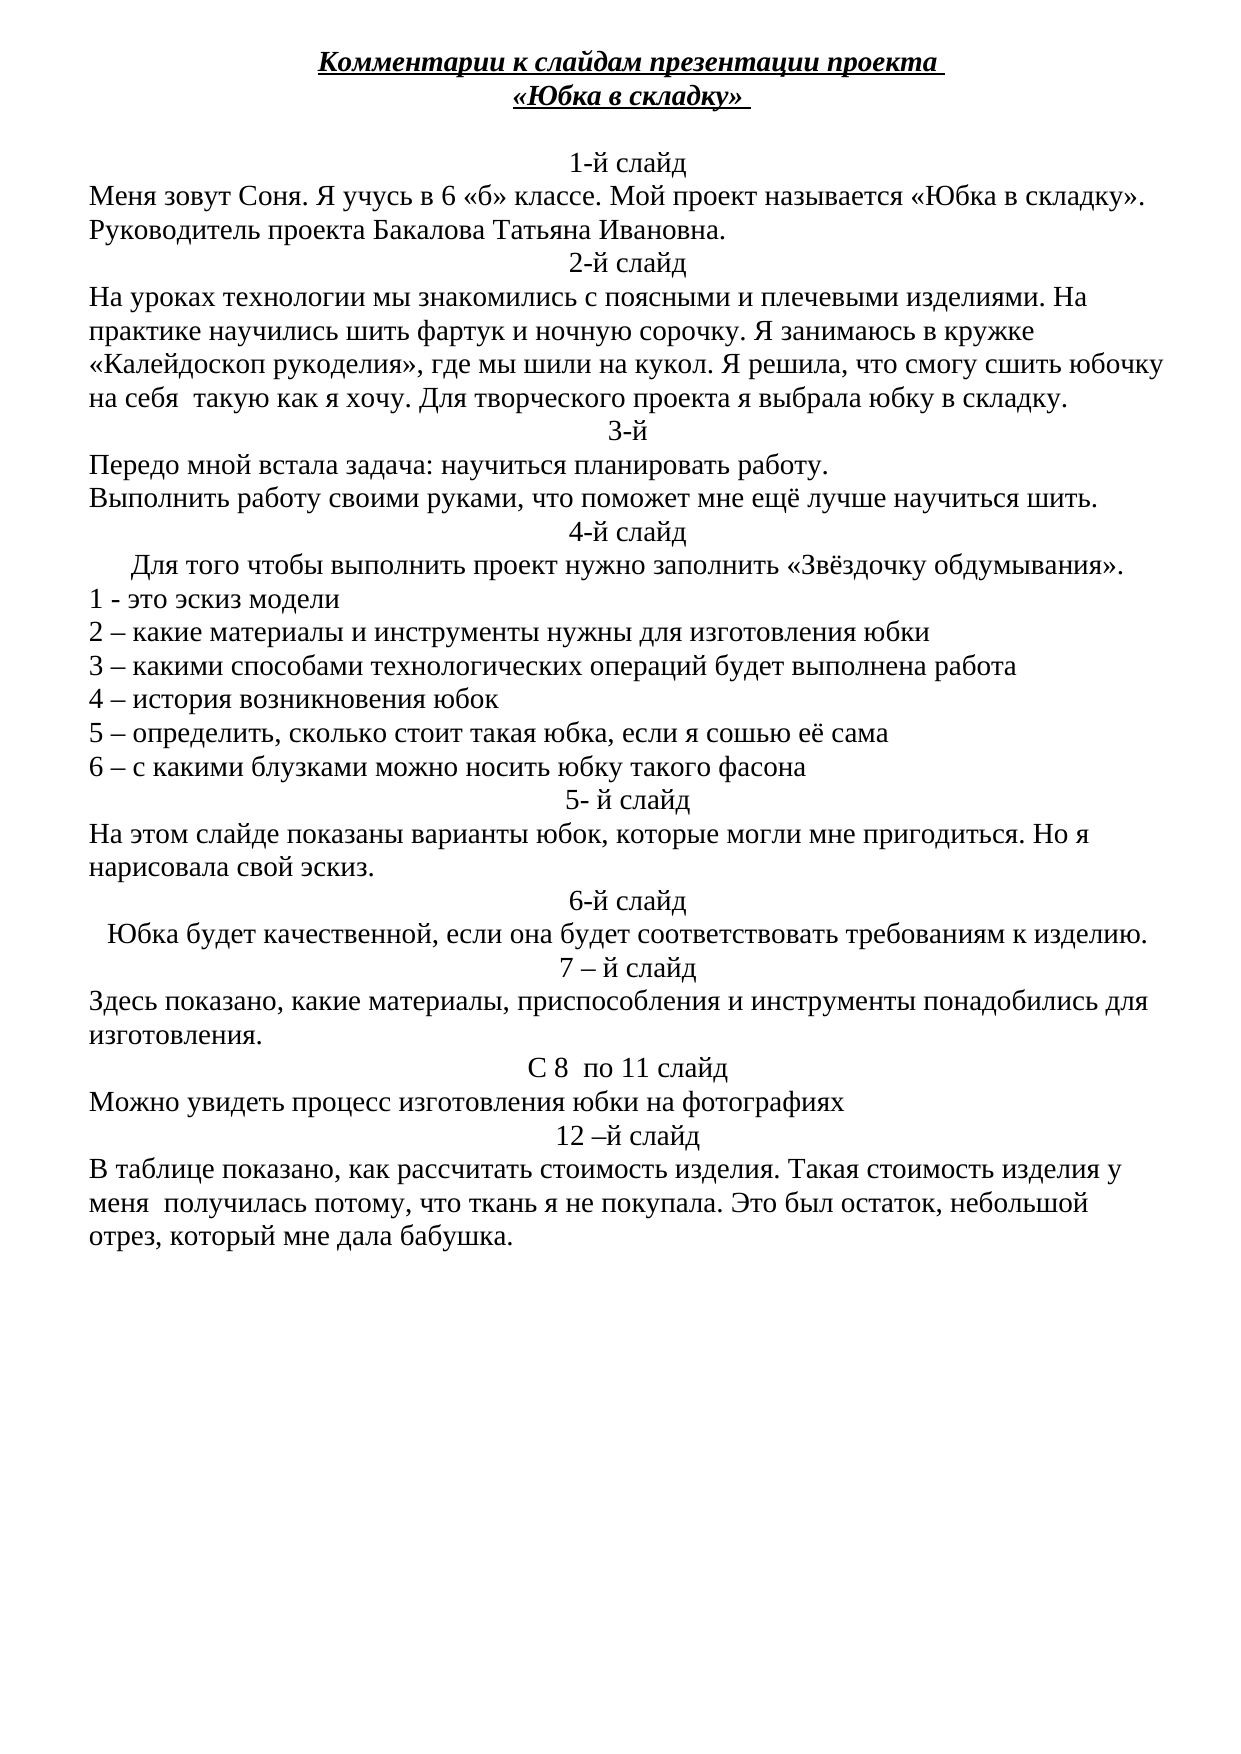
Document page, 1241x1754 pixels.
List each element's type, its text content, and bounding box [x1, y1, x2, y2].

text На этом слайде показаны варианты юбок, которые могли мне пригодиться. Но я нарисовала свой эскиз. [89, 816, 1167, 883]
text «Юбка в складку» [89, 78, 1167, 111]
text 2-й слайд [89, 246, 1167, 279]
text 3 – какими способами технологических операций будет выполнена работа [89, 648, 1167, 682]
text 12 –й слайд [89, 1118, 1167, 1151]
text 6-й слайд [89, 883, 1167, 916]
text 4 – история возникновения юбок [89, 682, 1167, 715]
text С 8 по 11 слайд [89, 1051, 1167, 1084]
text Меня зовут Соня. Я учусь в 6 «б» классе. Мой проект называется «Юбка в складку». [89, 178, 1167, 212]
text 1-й слайд [89, 145, 1167, 178]
text Здесь показано, какие материалы, приспособления и инструменты понадобились для изготовления. [89, 983, 1167, 1051]
text 6 – с какими блузками можно носить юбку такого фасона [89, 749, 1167, 782]
text Передо мной встала задача: научиться планировать работу. [89, 447, 1167, 480]
text 4-й слайд [89, 514, 1167, 547]
text 5 – определить, сколько стоит такая юбка, если я сошью её сама [89, 715, 1167, 749]
text На уроках технологии мы знакомились с поясными и плечевыми изделиями. На практике научились шить фартук и ночную сорочку. Я занимаюсь в кружке «Калейдоскоп рукоделия», где мы шили на кукол. Я решила, что смогу сшить юбочку на себя такую как я хочу. Для творческого проекта я выбрала юбку в складку. [89, 279, 1167, 413]
text 3-й [89, 413, 1167, 447]
text 7 – й слайд [89, 950, 1167, 983]
text Можно увидеть процесс изготовления юбки на фотографиях [89, 1084, 1167, 1118]
text Для того чтобы выполнить проект нужно заполнить «Звёздочку обдумывания». [89, 547, 1167, 581]
text Руководитель проекта Бакалова Татьяна Ивановна. [89, 212, 1167, 246]
text 1 - это эскиз модели [89, 581, 1167, 614]
text В таблице показано, как рассчитать стоимость изделия. Такая стоимость изделия у меня получилась потому, что ткань я не покупала. Это был остаток, небольшой отрез, который мне дала бабушка. [89, 1151, 1167, 1252]
text Комментарии к слайдам презентации проекта [89, 44, 1167, 78]
text 2 – какие материалы и инструменты нужны для изготовления юбки [89, 614, 1167, 648]
text 5- й слайд [89, 782, 1167, 816]
text Юбка будет качественной, если она будет соответствовать требованиям к изделию. [89, 916, 1167, 950]
text Выполнить работу своими руками, что поможет мне ещё лучше научиться шить. [89, 480, 1167, 514]
